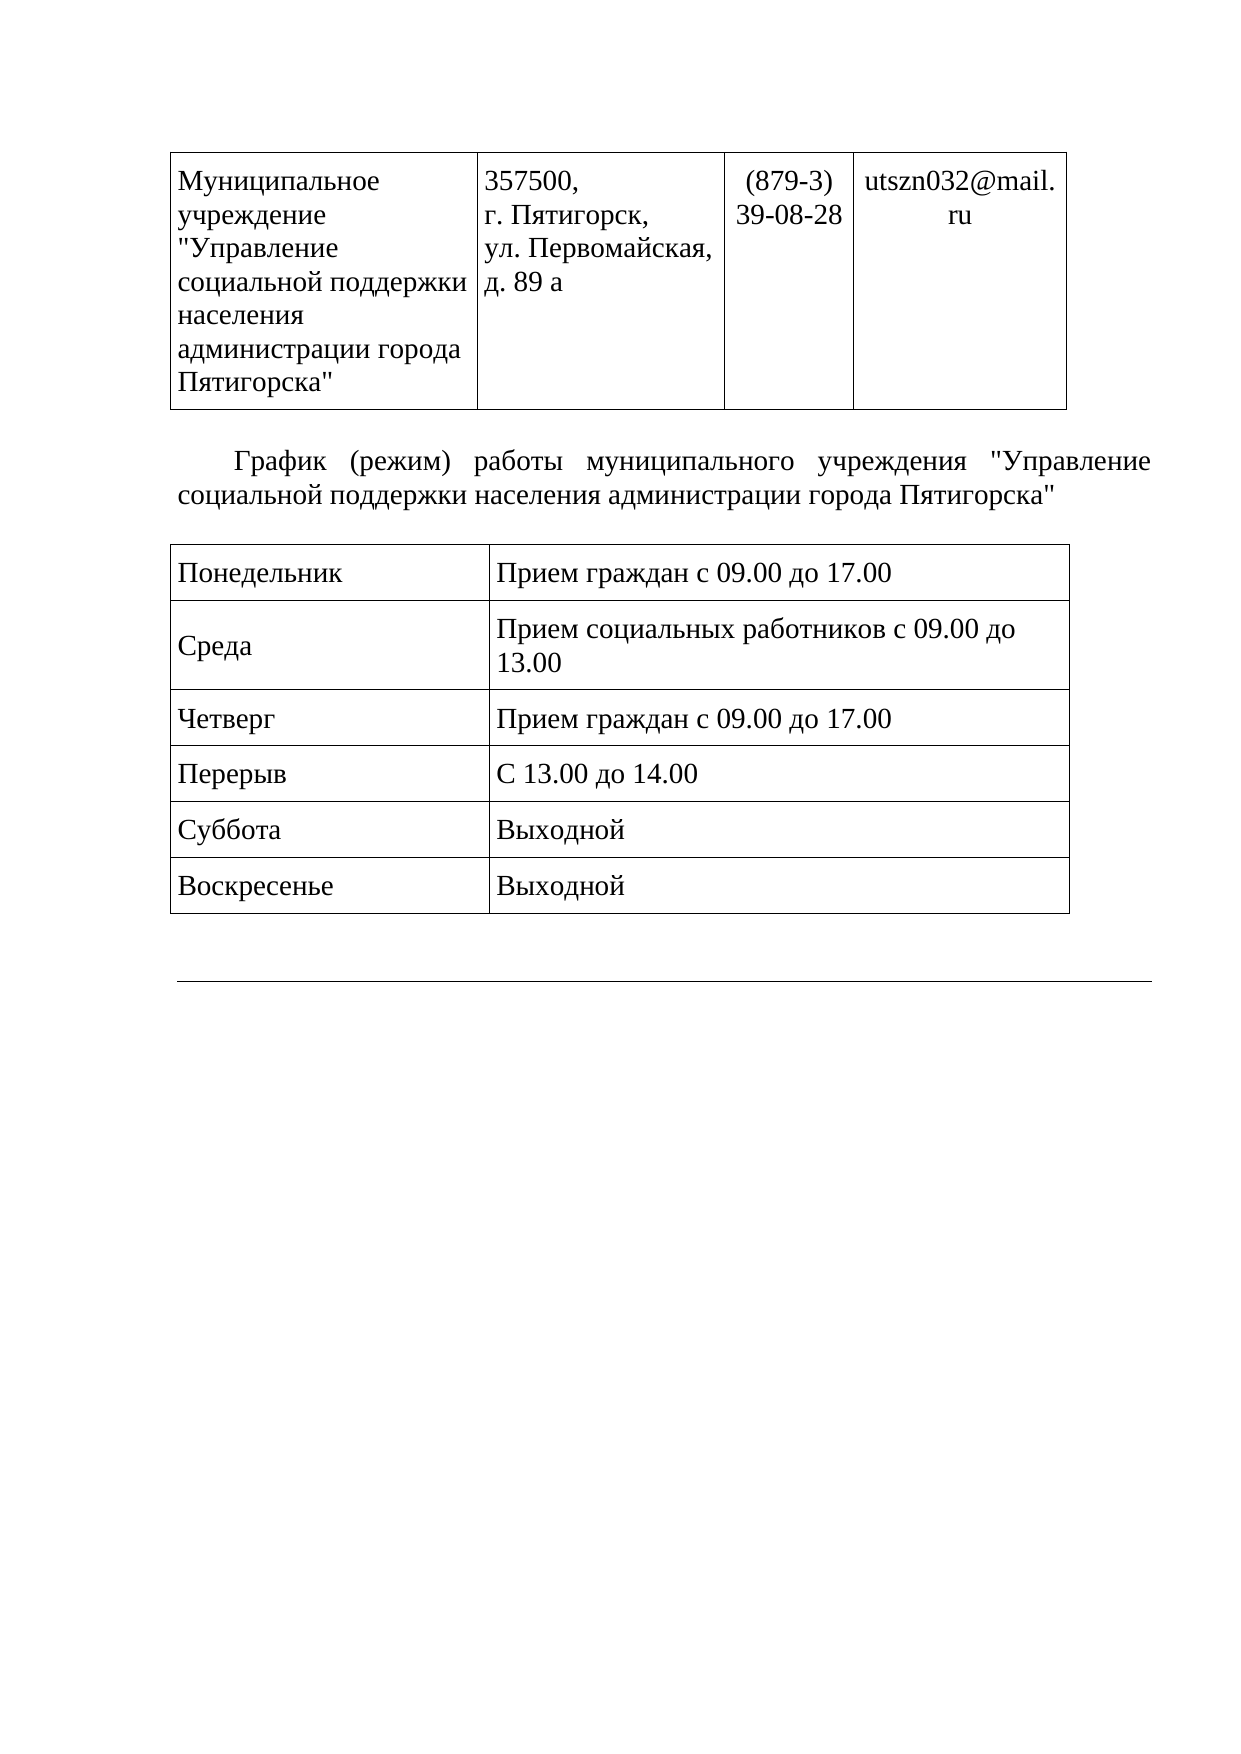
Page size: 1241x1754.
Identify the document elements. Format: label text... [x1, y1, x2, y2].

table_header Муниципальное учреждение "Управление социальной поддержки населения администрации города Пятигорска" [171, 153, 477, 409]
table_cell Перерыв [171, 746, 489, 801]
table_cell Выходной [490, 858, 1069, 912]
table_cell Воскресенье [171, 858, 489, 912]
table_cell С 13.00 до 14.00 [490, 746, 1069, 801]
table_header (879-3) 39-08-28 [725, 153, 853, 409]
table_cell Выходной [490, 802, 1069, 857]
table_header Понедельник [171, 545, 489, 600]
table_cell Суббота [171, 802, 489, 857]
table_cell Прием граждан с 09.00 до 17.00 [490, 690, 1069, 745]
table_cell Прием социальных работников с 09.00 до 13.00 [490, 601, 1069, 689]
table_cell Четверг [171, 690, 489, 745]
table_header 357500, г. Пятигорск, ул. Первомайская, д. 89 а [478, 153, 724, 409]
table_header Прием граждан с 09.00 до 17.00 [490, 545, 1069, 600]
table_header utszn032@mail.ru [854, 153, 1066, 409]
table_cell Среда [171, 601, 489, 689]
text График (режим) работы муниципального учреждения "Управление социальной поддержки населения администрации города Пятигорска" [177, 443, 1152, 510]
